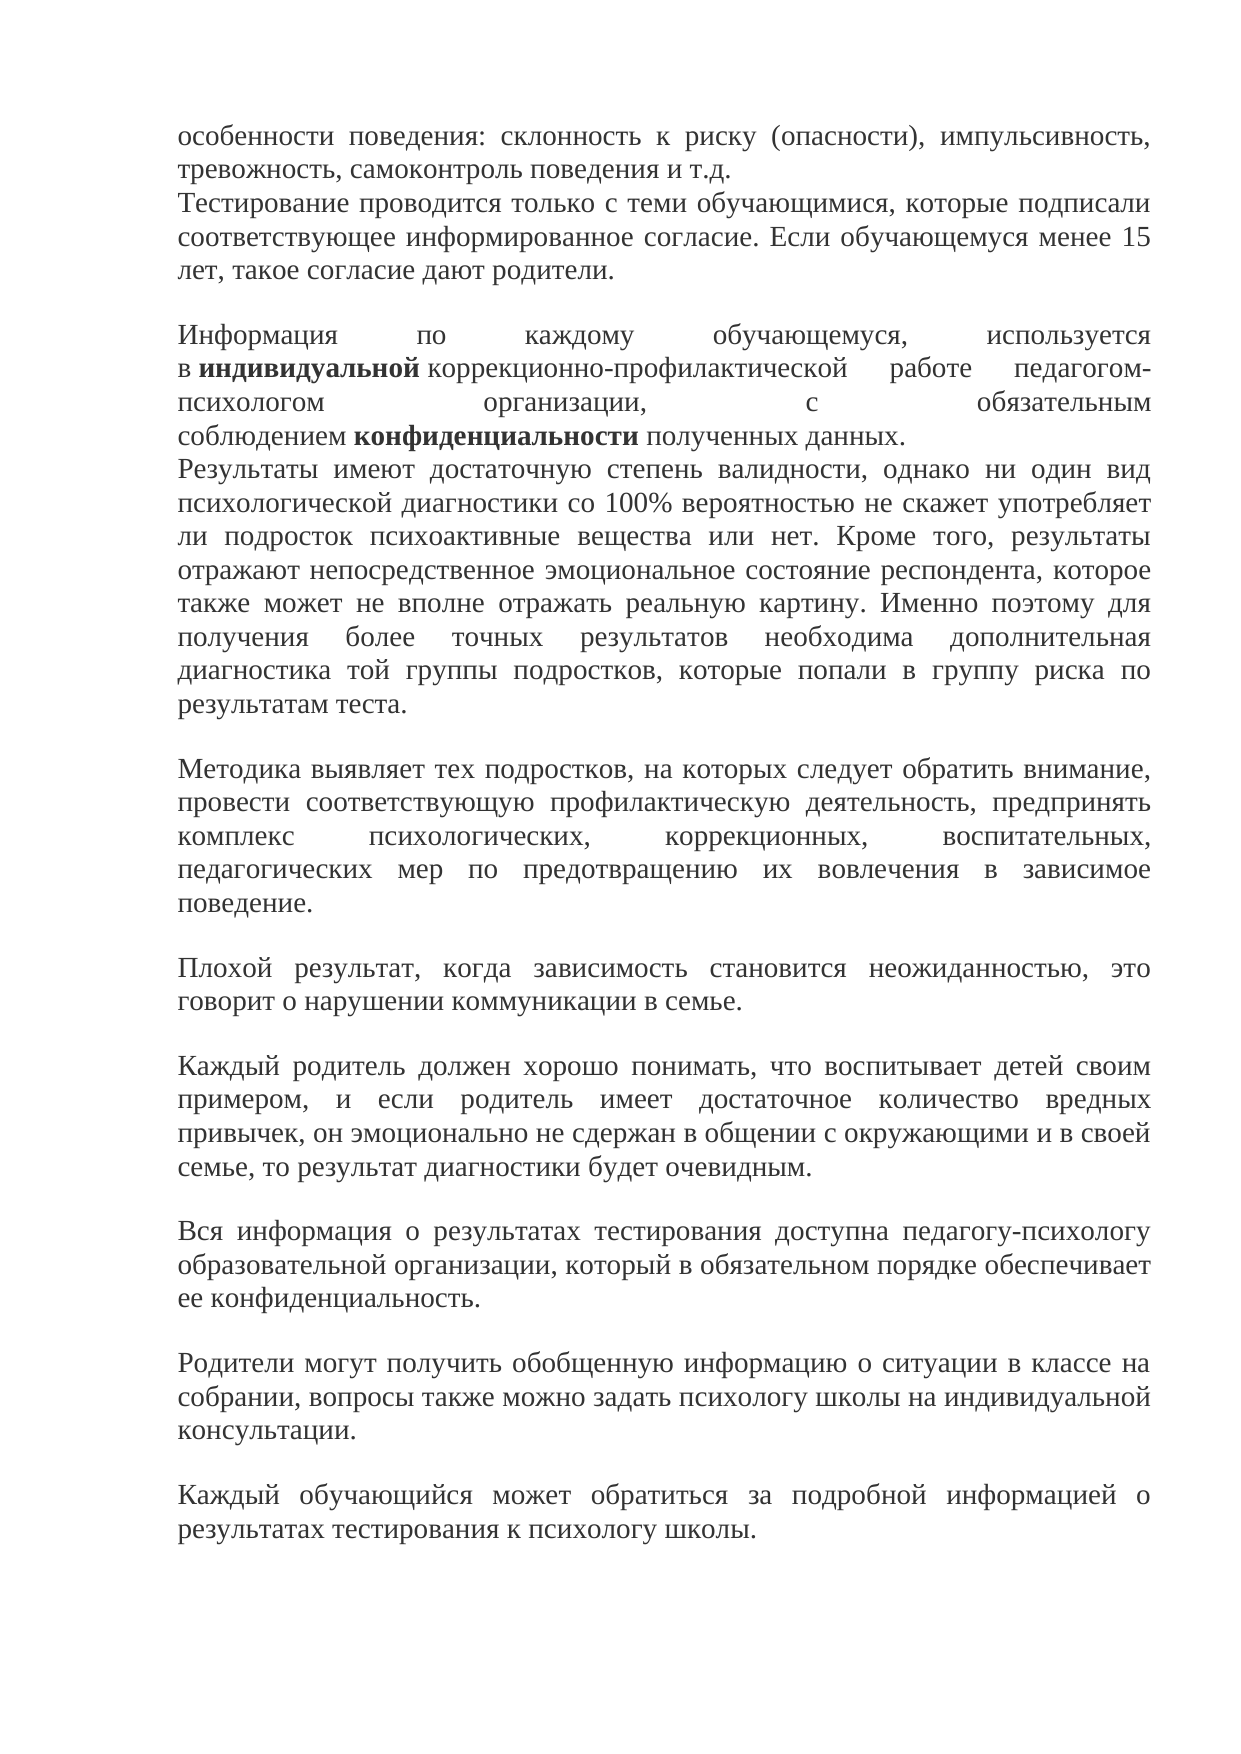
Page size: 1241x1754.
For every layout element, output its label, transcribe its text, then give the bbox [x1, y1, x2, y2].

text Информация по каждому обучающемуся, используется в индивидуальной коррекционно-профилактической работе педагогом-психологом организации, с обязательным соблюдением конфиденциальности полученных данных. [177, 317, 1152, 451]
text Тестирование проводится только с теми обучающимися, которые подписали соответствующее информированное согласие. Если обучающемуся менее 15 лет, такое согласие дают родители. [177, 185, 1152, 286]
text Каждый родитель должен хорошо понимать, что воспитывает детей своим примером, и если родитель имеет достаточное количество вредных привычек, он эмоционально не сдержан в общении с окружающими и в своей семье, то результат диагностики будет очевидным. [177, 1048, 1152, 1182]
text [177, 118, 1152, 185]
text Результаты имеют достаточную степень валидности, однако ни один вид психологической диагностики со 100% вероятностью не скажет употребляет ли подросток психоактивные вещества или нет. Кроме того, результаты отражают непосредственное эмоциональное состояние респондента, которое также может не вполне отражать реальную картину. Именно поэтому для получения более точных результатов необходима дополнительная диагностика той группы подростков, которые попали в группу риска по результатам теста. [177, 451, 1152, 719]
text Родители могут получить обобщенную информацию о ситуации в классе на собрании, вопросы также можно задать психологу школы на индивидуальной консультации. [177, 1345, 1152, 1446]
text Методика выявляет тех подростков, на которых следует обратить внимание, провести соответствующую профилактическую деятельность, предпринять комплекс психологических, коррекционных, воспитательных, педагогических мер по предотвращению их вовлечения в зависимое поведение. [177, 751, 1152, 918]
text Каждый обучающийся может обратиться за подробной информацией о результатах тестирования к психологу школы. [177, 1477, 1152, 1544]
text Вся информация о результатах тестирования доступна педагогу-психологу образовательной организации, который в обязательном порядке обеспечивает ее конфиденциальность. [177, 1213, 1152, 1314]
text Плохой результат, когда зависимость становится неожиданностью, это говорит о нарушении коммуникации в семье. [177, 950, 1152, 1017]
